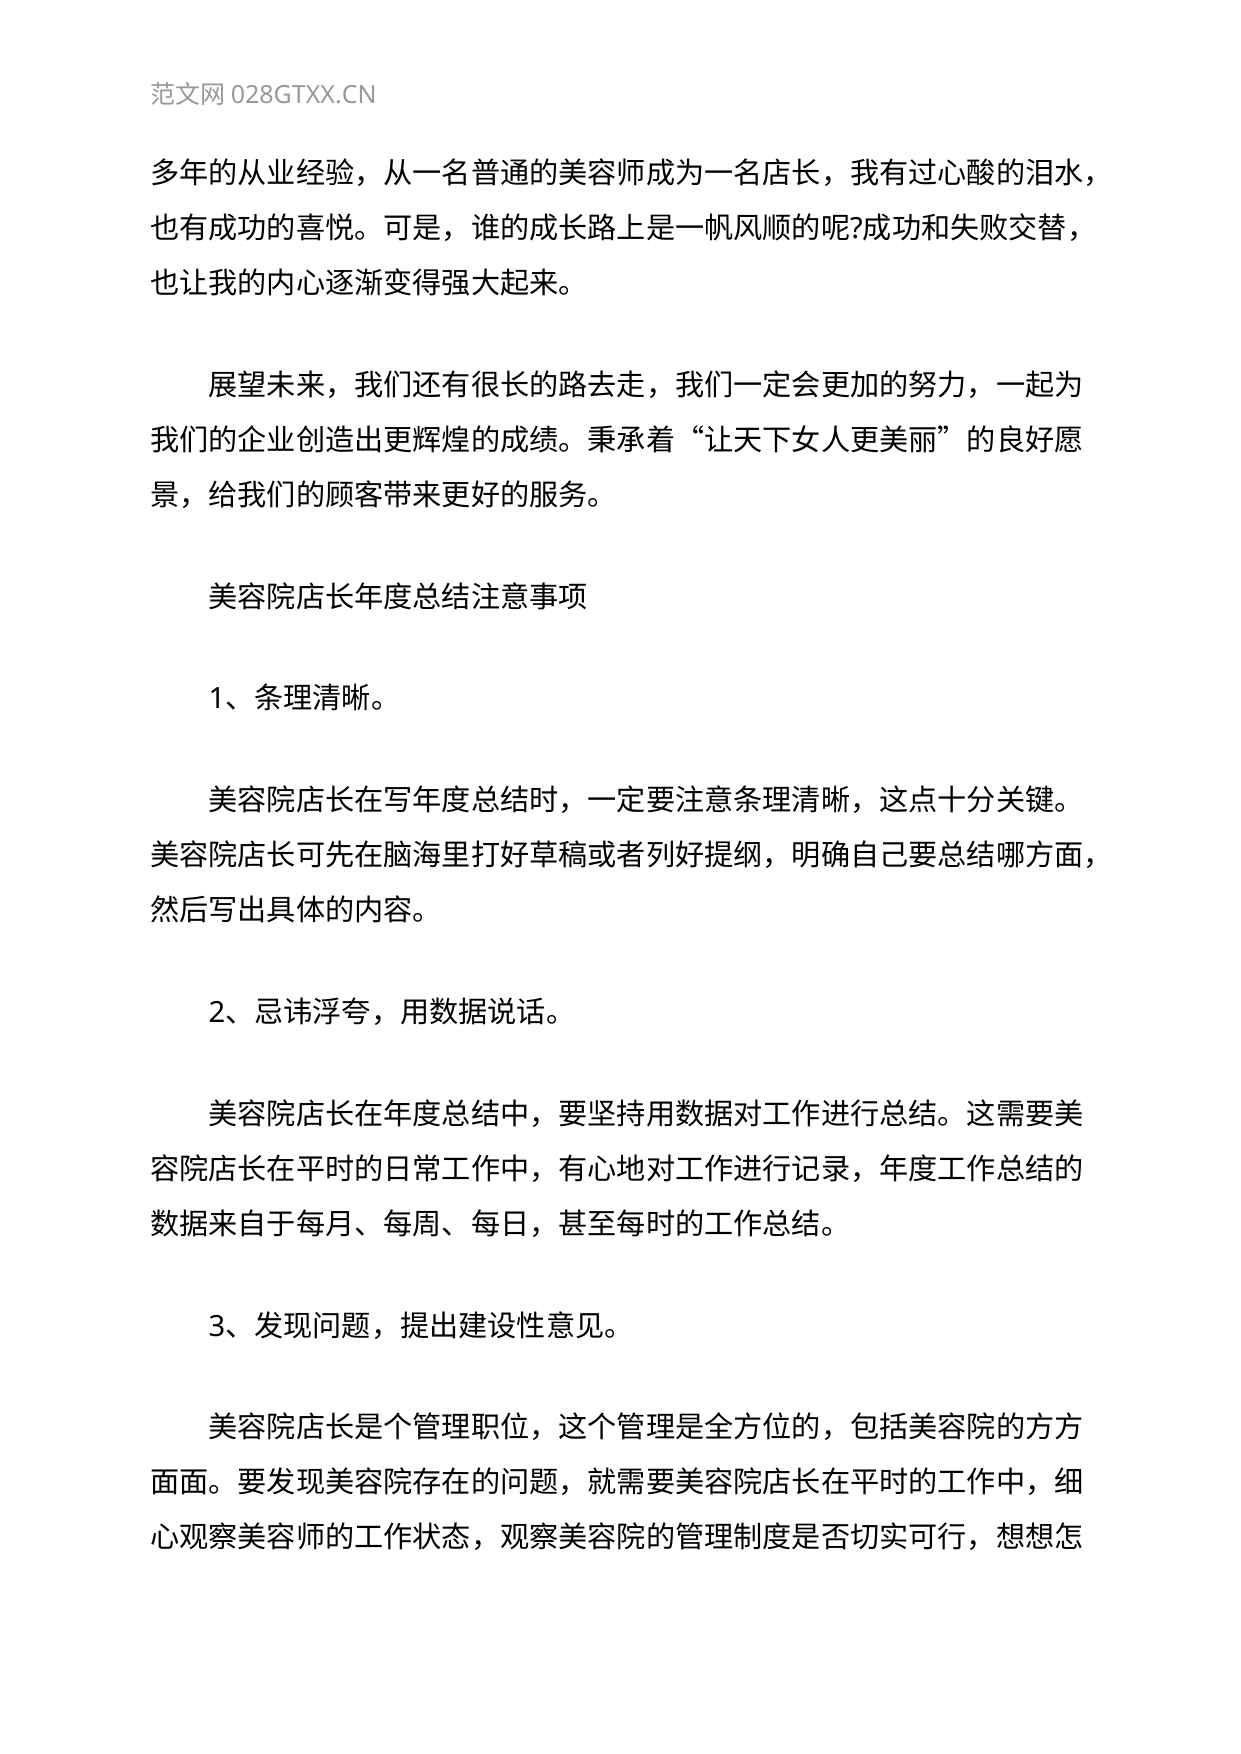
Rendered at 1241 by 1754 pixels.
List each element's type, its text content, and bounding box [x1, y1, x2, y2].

text 展望未来，我们还有很长的路去走，我们一定会更加的努力，一起为我们的企业创造出更辉煌的成绩。秉承着“让天下女人更美丽”的良好愿景，给我们的顾客带来更好的服务。 [150, 362, 1090, 514]
text 2、忌讳浮夸，用数据说话。 [150, 988, 1090, 1031]
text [150, 1404, 1090, 1556]
text 3、发现问题，提出建设性意见。 [150, 1302, 1090, 1344]
text 美容院店长在年度总结中，要坚持用数据对工作进行总结。这需要美容院店长在平时的日常工作中，有心地对工作进行记录，年度工作总结的数据来自于每月、每周、每日，甚至每时的工作总结。 [150, 1091, 1090, 1243]
text 美容院店长在写年度总结时，一定要注意条理清晰，这点十分关键。美容院店长可先在脑海里打好草稿或者列好提纲，明确自己要总结哪方面，然后写出具体的内容。 [150, 777, 1090, 929]
text 1、条理清晰。 [150, 675, 1090, 717]
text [150, 150, 1090, 302]
text 美容院店长年度总结注意事项 [150, 573, 1090, 616]
